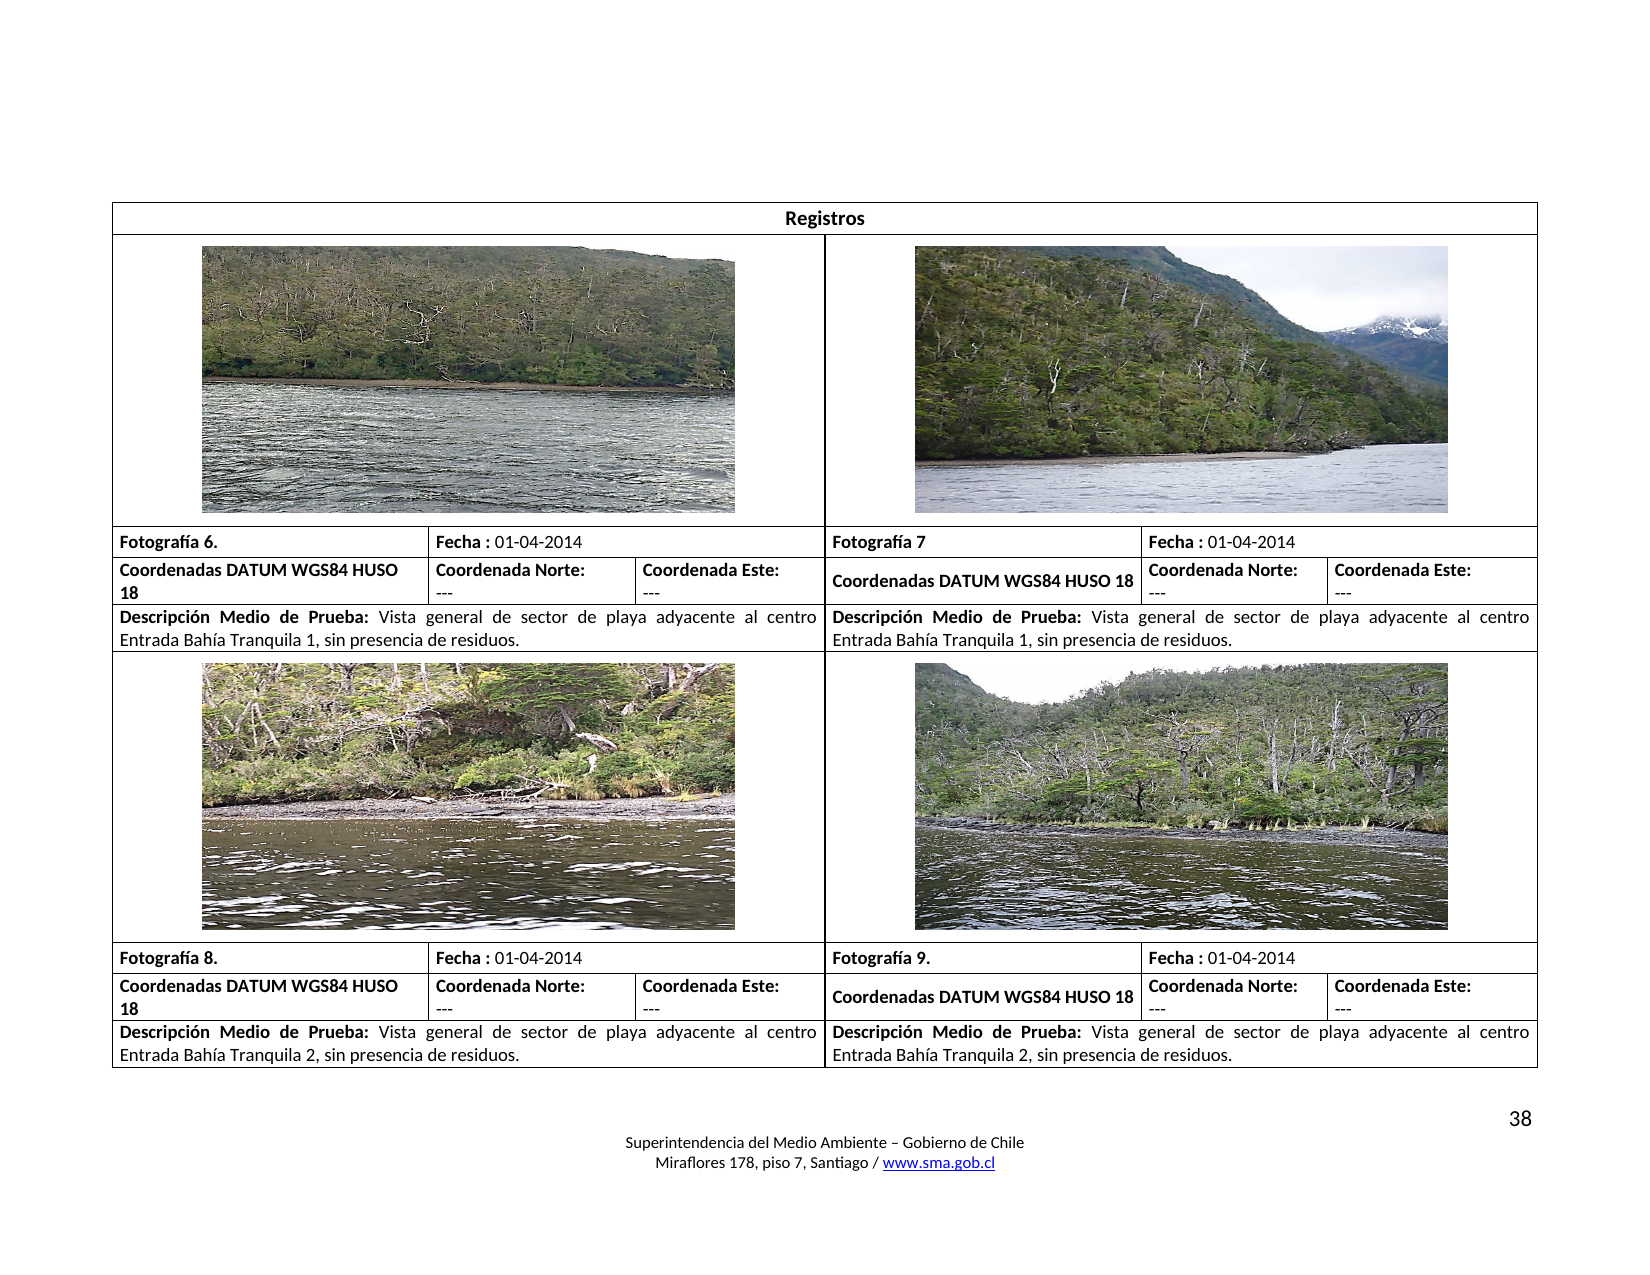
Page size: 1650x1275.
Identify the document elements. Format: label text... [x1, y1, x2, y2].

table_cell Coordenada Norte: --- [1142, 974, 1327, 1020]
table_cell [113, 652, 824, 942]
table_cell Coordenadas DATUM WGS84 HUSO 18 [826, 974, 1141, 1020]
table_cell Fotografía 7 [826, 527, 1141, 557]
table_cell Coordenadas DATUM WGS84 HUSO 18 [113, 974, 428, 1020]
table_cell Coordenada Este: --- [636, 974, 824, 1020]
table_cell Descripción Medio de Prueba: Vista general de sector de playa adyacente al centro Entrada Bahía Tranquila 1, sin presencia de residuos. [113, 605, 824, 651]
table_header Registros [113, 203, 1537, 233]
picture [915, 246, 1448, 513]
table_cell [113, 235, 824, 526]
table_cell Fecha : 01-04-2014 [1142, 943, 1537, 973]
table_cell Coordenadas DATUM WGS84 HUSO 18 [826, 558, 1141, 604]
table_cell Fotografía 9. [826, 943, 1141, 973]
picture [915, 663, 1448, 930]
table_cell Fecha : 01-04-2014 [429, 943, 824, 973]
table_cell [826, 652, 1537, 942]
picture [202, 663, 735, 930]
table_cell Coordenada Norte: --- [429, 974, 635, 1020]
table_cell Descripción Medio de Prueba: Vista general de sector de playa adyacente al centro Entrada Bahía Tranquila 2, sin presencia de residuos. [113, 1021, 824, 1067]
table_cell Coordenada Este: --- [1328, 558, 1537, 604]
picture [202, 246, 735, 513]
table_cell Descripción Medio de Prueba: Vista general de sector de playa adyacente al centro Entrada Bahía Tranquila 2, sin presencia de residuos. [826, 1021, 1537, 1067]
table_cell [826, 235, 1537, 526]
table_cell Coordenada Norte: --- [1142, 558, 1327, 604]
table_cell Coordenada Este: --- [1328, 974, 1537, 1020]
table_cell Coordenada Este: --- [636, 558, 824, 604]
table_cell Coordenadas DATUM WGS84 HUSO 18 [113, 558, 428, 604]
table_cell Descripción Medio de Prueba: Vista general de sector de playa adyacente al centro Entrada Bahía Tranquila 1, sin presencia de residuos. [826, 605, 1537, 651]
table_cell Fecha : 01-04-2014 [1142, 527, 1537, 557]
table_cell Fotografía 8. [113, 943, 428, 973]
table_cell Fotografía 6. [113, 527, 428, 557]
table_cell Coordenada Norte: --- [429, 558, 635, 604]
table_cell Fecha : 01-04-2014 [429, 527, 824, 557]
